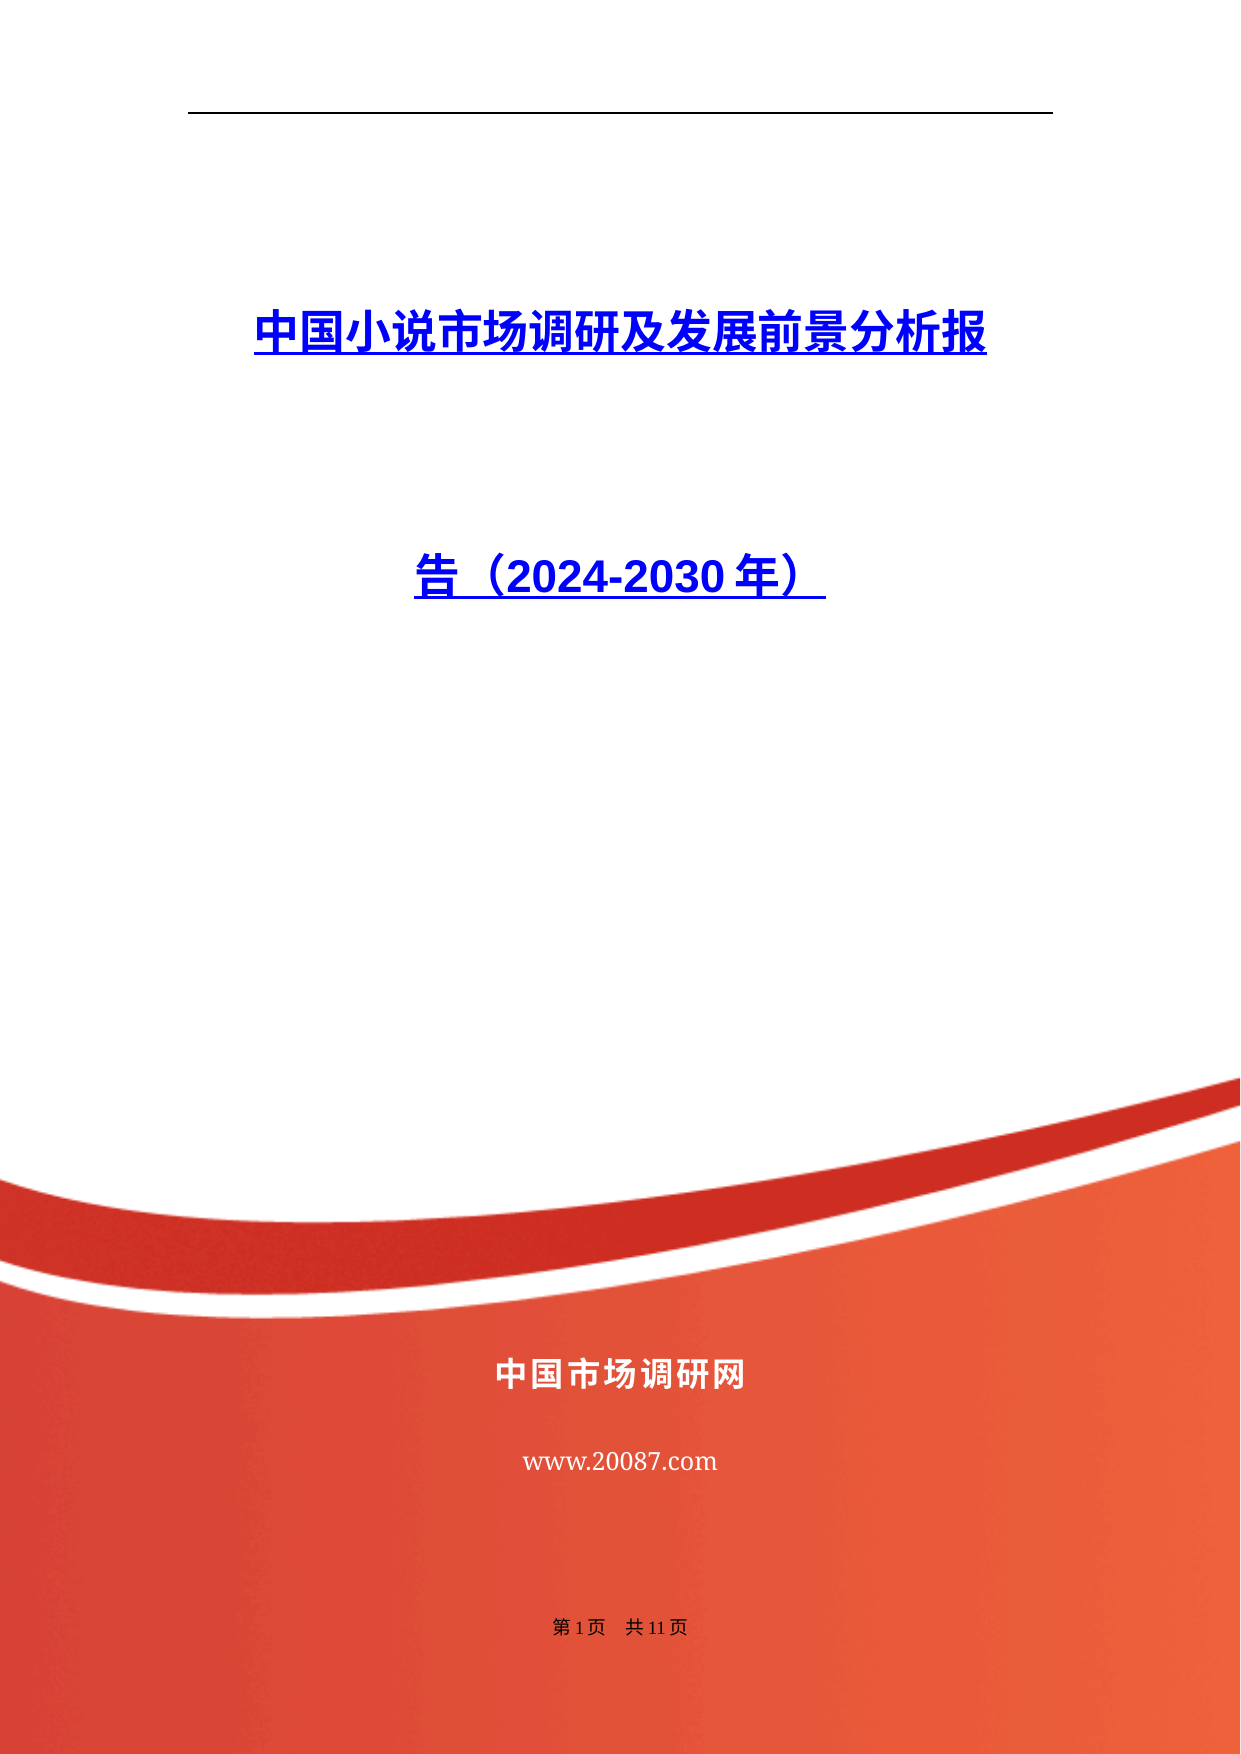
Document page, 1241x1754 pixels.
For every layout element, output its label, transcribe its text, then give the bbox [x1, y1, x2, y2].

text www.20087.com [187, 1428, 1053, 1493]
picture [0, 1006, 1241, 1754]
subtitle 中国市场调研网 [187, 1339, 1053, 1404]
table_header 中国小说市场调研及发展前景分析报告（2024-2030年） [188, 207, 1053, 773]
